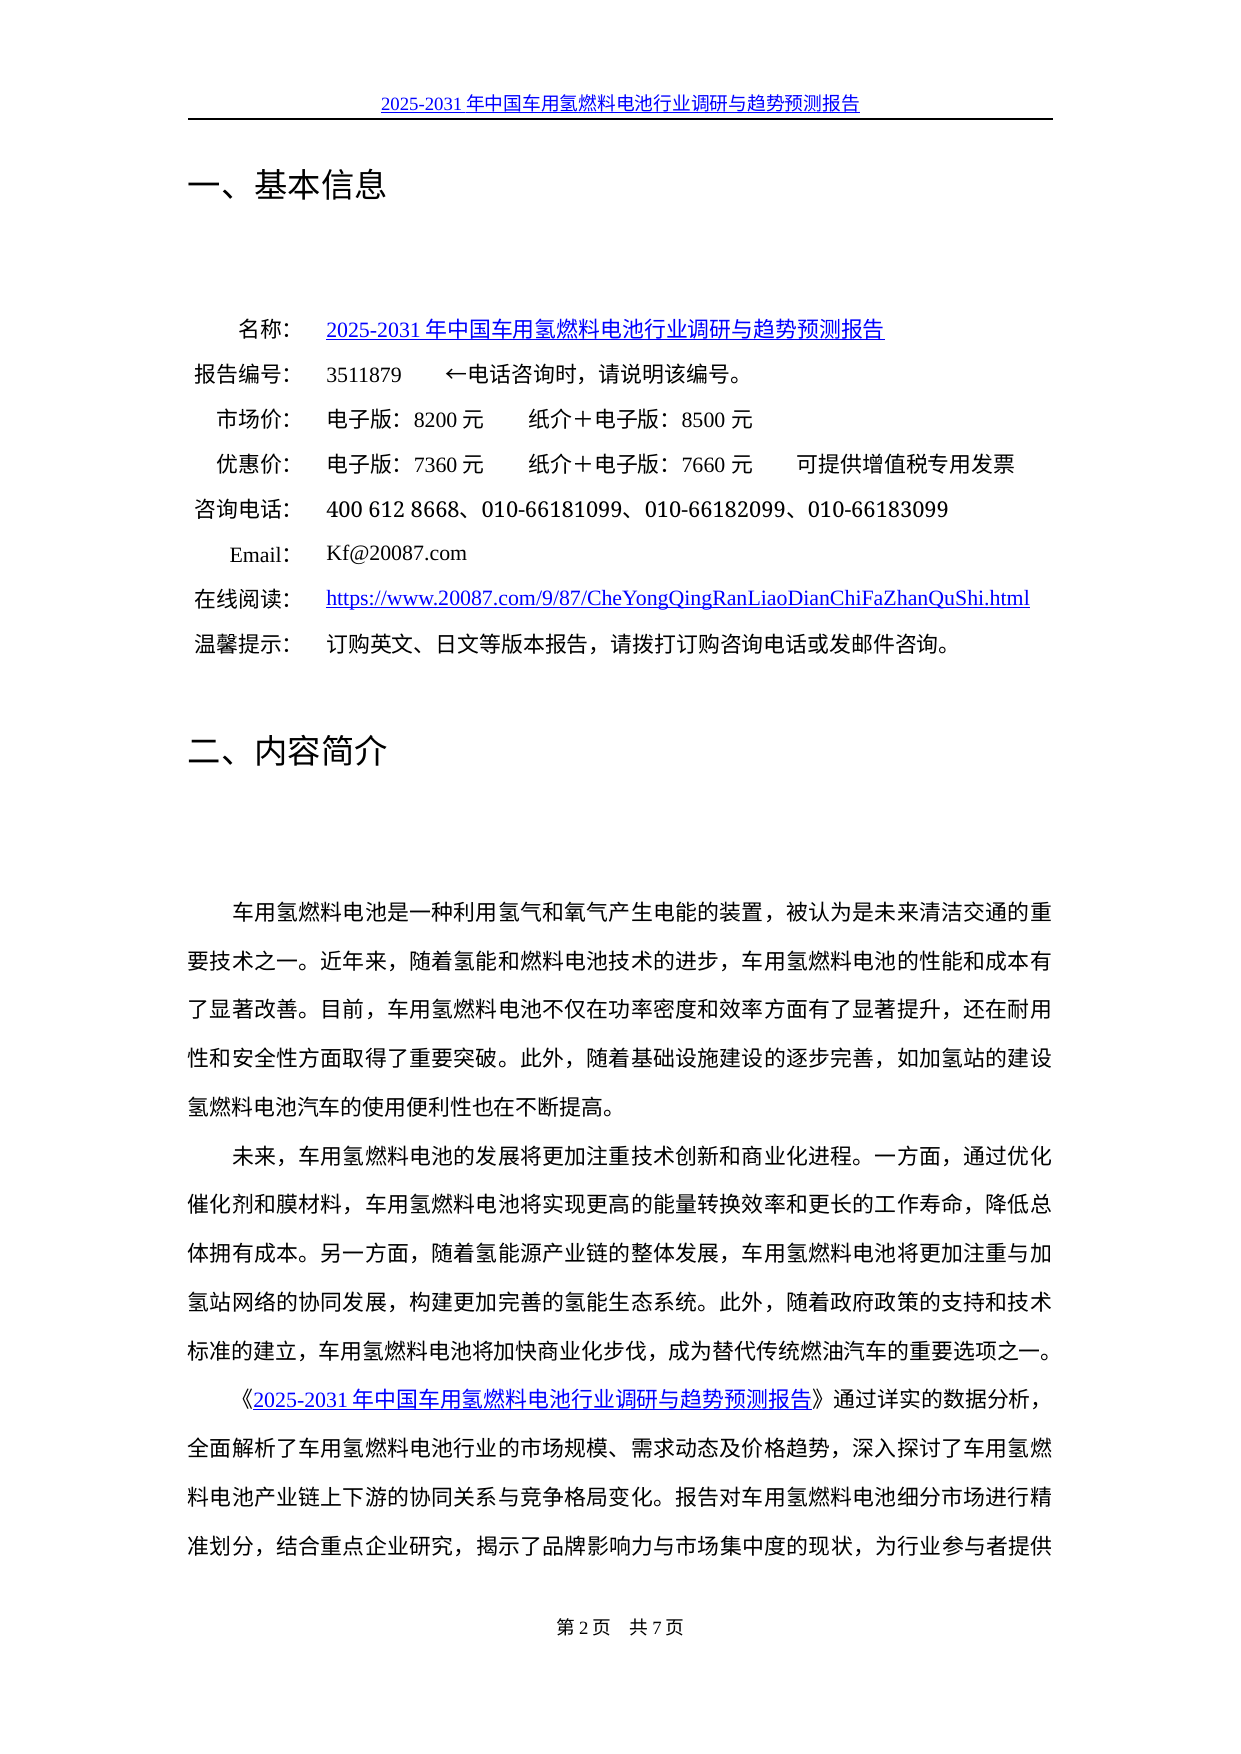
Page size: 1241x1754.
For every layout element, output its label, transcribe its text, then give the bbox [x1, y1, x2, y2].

table_cell 电子版：8200 元 纸介＋电子版：8500 元 [315, 402, 1073, 447]
title 一、基本信息 [187, 150, 1053, 215]
table_cell 报告编号： [167, 357, 315, 402]
table_cell 电子版：7360 元 纸介＋电子版：7660 元 可提供增值税专用发票 [315, 447, 1073, 492]
table_cell 订购英文、日文等版本报告，请拨打订购咨询电话或发邮件咨询。 [315, 627, 1073, 672]
table_header 名称： [167, 312, 315, 357]
table_cell 优惠价： [167, 447, 315, 492]
table_cell Kf@20087.com [315, 537, 1073, 582]
table_cell 咨询电话： [167, 492, 315, 537]
table_cell 市场价： [167, 402, 315, 447]
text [187, 894, 1053, 1561]
table_cell Email： [167, 537, 315, 582]
table_cell 在线阅读： [167, 582, 315, 627]
table_cell 3511879 ←电话咨询时，请说明该编号。 [315, 357, 1073, 402]
table_cell 温馨提示： [167, 627, 315, 672]
table_cell 400 612 8668、010-66181099、010-66182099、010-66183099 [315, 492, 1073, 537]
table_cell [315, 582, 1073, 627]
table_header 2025-2031年中国车用氢燃料电池行业调研与趋势预测报告 [315, 312, 1073, 357]
title 二、内容简介 [187, 717, 1053, 782]
